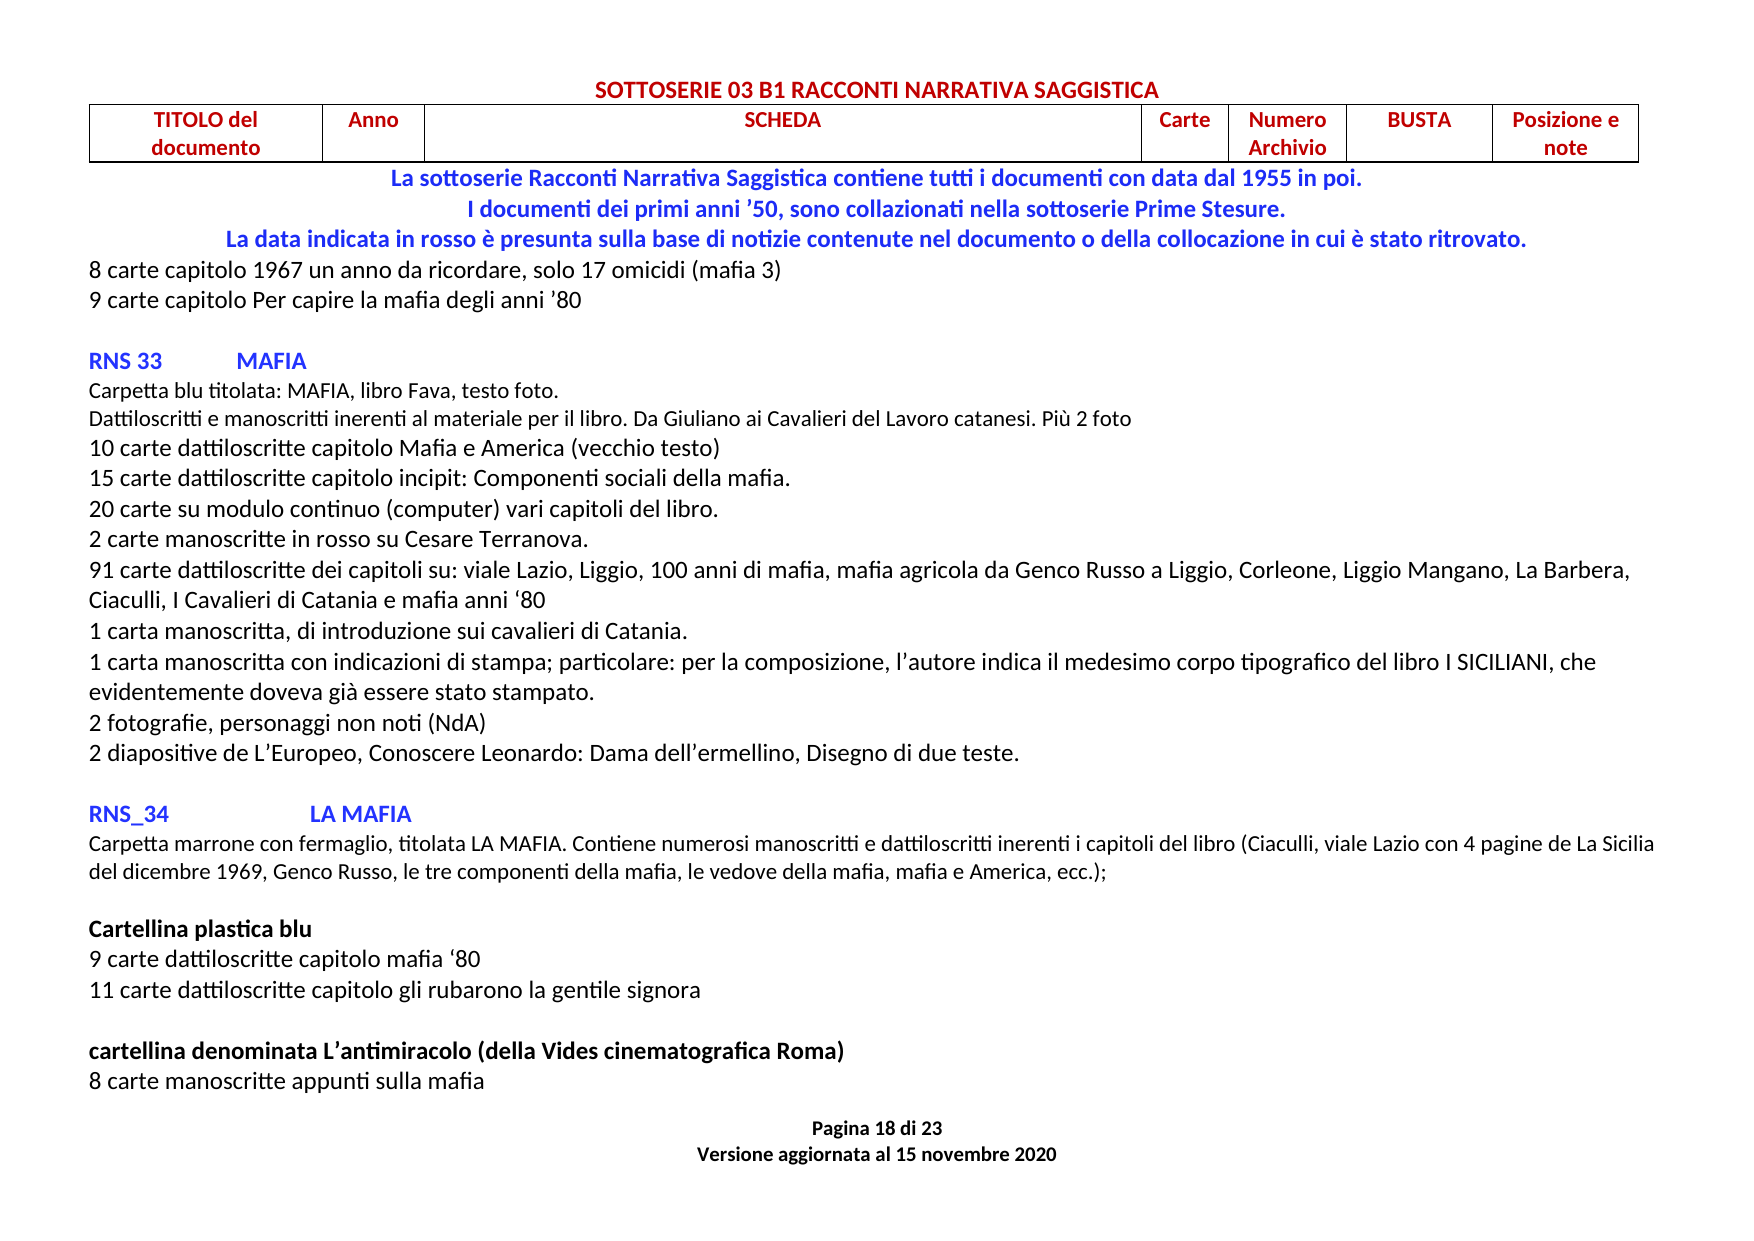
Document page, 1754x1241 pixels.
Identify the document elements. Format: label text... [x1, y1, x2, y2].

text 1 carta manoscritta, di introduzione sui cavalieri di Catania. [89, 615, 1665, 646]
text 10 carte dattiloscritte capitolo Mafia e America (vecchio testo) [89, 432, 1665, 463]
text 2 fotografie, personaggi non noti (NdA) [89, 707, 1665, 737]
text 9 carte capitolo Per capire la mafia degli anni ’80 [89, 284, 1665, 315]
text 11 carte dattiloscritte capitolo gli rubarono la gentile signora [89, 974, 1665, 1004]
text RNS 33 MAFIA [89, 346, 1665, 376]
text 2 carte manoscritte in rosso su Cesare Terranova. [89, 524, 1665, 554]
text RNS_34 LA MAFIA [89, 798, 1665, 829]
text cartellina denominata L’antimiracolo (della Vides cinematografica Roma) [89, 1035, 1665, 1066]
text 91 carte dattiloscritte dei capitoli su: viale Lazio, Liggio, 100 anni di mafia, mafia agricola da Genco Russo a Liggio, Corleone, Liggio Mangano, La Barbera, Ciaculli, I Cavalieri di Catania e mafia anni ‘80 [89, 554, 1665, 615]
text Dattiloscritti e manoscritti inerenti al materiale per il libro. Da Giuliano ai Cavalieri del Lavoro catanesi. Più 2 foto [89, 404, 1665, 432]
text 8 carte manoscritte appunti sulla mafia [89, 1066, 1665, 1096]
text Carpetta blu titolata: MAFIA, libro Fava, testo foto. [89, 376, 1665, 404]
text 20 carte su modulo continuo (computer) vari capitoli del libro. [89, 493, 1665, 524]
text 15 carte dattiloscritte capitolo incipit: Componenti sociali della mafia. [89, 463, 1665, 493]
text Cartellina plastica blu [89, 913, 1665, 943]
text 8 carte capitolo 1967 un anno da ricordare, solo 17 omicidi (mafia 3) [89, 254, 1665, 284]
text 1 carta manoscritta con indicazioni di stampa; particolare: per la composizione, l’autore indica il medesimo corpo tipografico del libro I SICILIANI, che evidentemente doveva già essere stato stampato. [89, 646, 1665, 707]
text Carpetta marrone con fermaglio, titolata LA MAFIA. Contiene numerosi manoscritti e dattiloscritti inerenti i capitoli del libro (Ciaculli, viale Lazio con 4 pagine de La Sicilia del dicembre 1969, Genco Russo, le tre componenti della mafia, le vedove della mafia, mafia e America, ecc.); [89, 829, 1665, 885]
text 2 diapositive de L’Europeo, Conoscere Leonardo: Dama dell’ermellino, Disegno di due teste. [89, 737, 1665, 768]
text 9 carte dattiloscritte capitolo mafia ‘80 [89, 943, 1665, 974]
